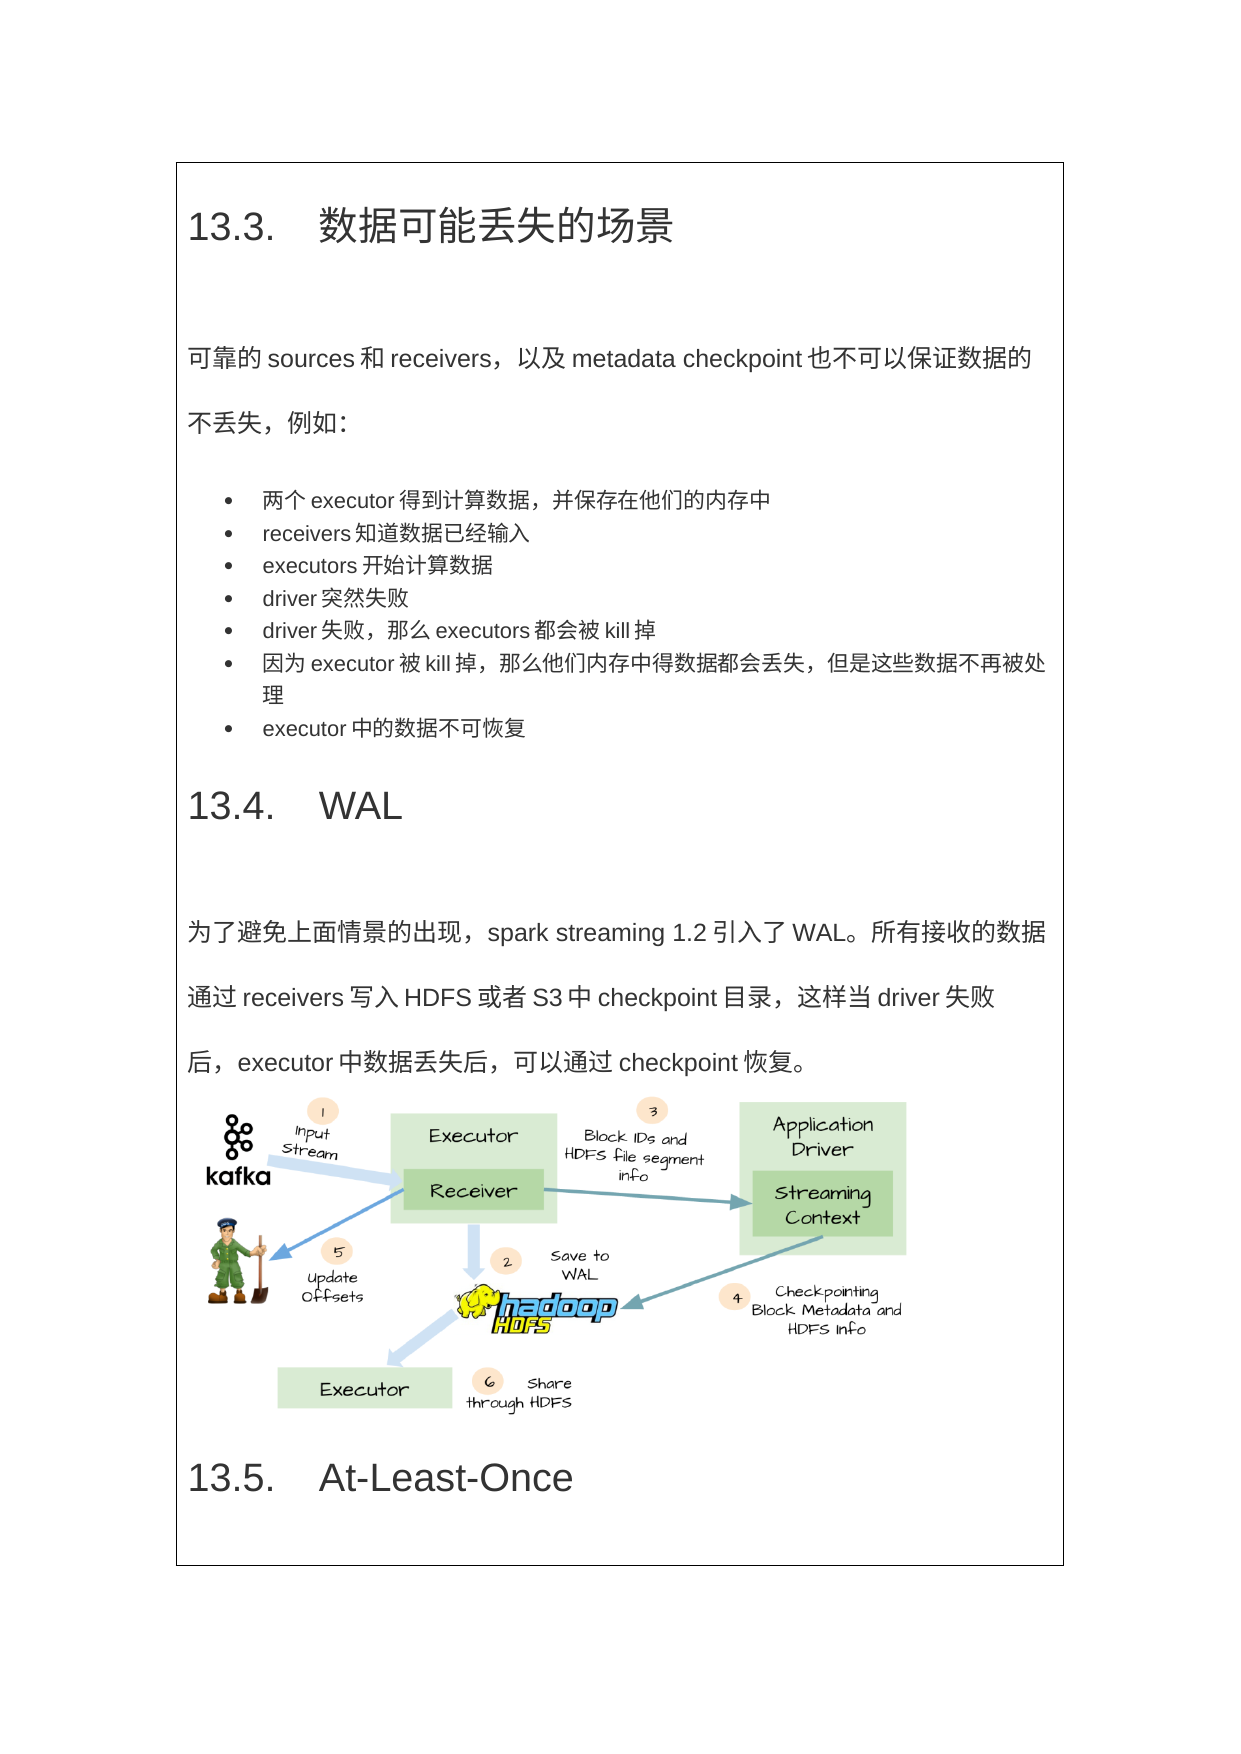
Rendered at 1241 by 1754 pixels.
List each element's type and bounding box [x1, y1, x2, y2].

table_header [177, 163, 1063, 1565]
picture [187, 1093, 920, 1417]
